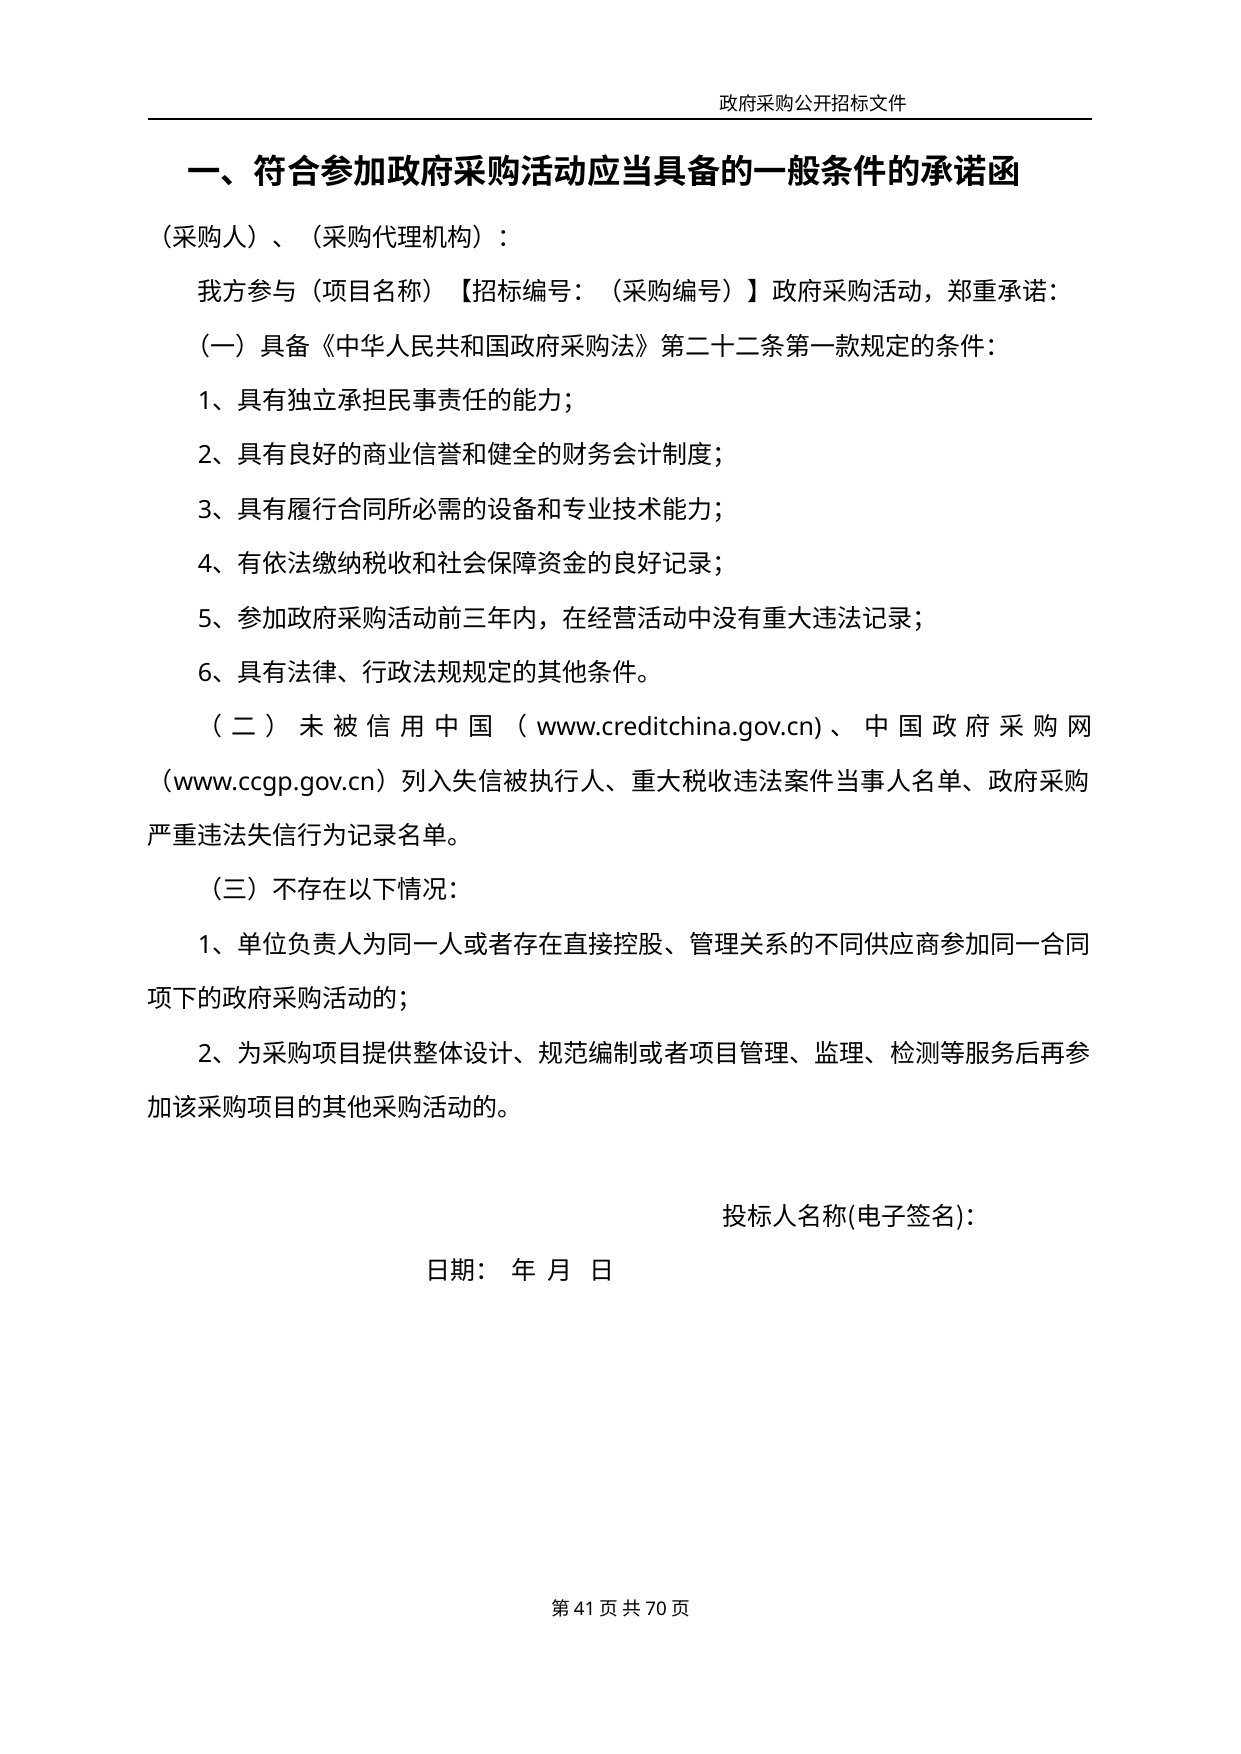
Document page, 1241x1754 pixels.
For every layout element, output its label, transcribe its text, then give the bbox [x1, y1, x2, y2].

text 5、参加政府采购活动前三年内，在经营活动中没有重大违法记录； [148, 598, 1092, 634]
text （采购人）、（采购代理机构）： [148, 217, 1092, 254]
text （三）不存在以下情况： [148, 870, 1092, 906]
text 1、单位负责人为同一人或者存在直接控股、管理关系的不同供应商参加同一合同项下的政府采购活动的； [148, 924, 1092, 1015]
text 我方参与（项目名称）【招标编号：（采购编号）】政府采购活动，郑重承诺： [148, 272, 1092, 308]
text 一、符合参加政府采购活动应当具备的一般条件的承诺函 [148, 145, 1042, 193]
text （一）具备《中华人民共和国政府采购法》第二十二条第一款规定的条件： [148, 326, 1092, 362]
text 投标人名称(电子签名)： [148, 1196, 1092, 1232]
text 4、有依法缴纳税收和社会保障资金的良好记录； [148, 544, 1092, 580]
text （二）未被信用中国（www.creditchina.gov.cn)、中国政府采购网（www.ccgp.gov.cn）列入失信被执行人、重大税收违法案件当事人名单、政府采购严重违法失信行为记录名单。 [148, 707, 1092, 852]
text 2、具有良好的商业信誉和健全的财务会计制度； [148, 435, 1092, 471]
text 日期： 年 月 日 [148, 1251, 1092, 1287]
text 6、具有法律、行政法规规定的其他条件。 [148, 652, 1092, 689]
text 2、为采购项目提供整体设计、规范编制或者项目管理、监理、检测等服务后再参加该采购项目的其他采购活动的。 [148, 1033, 1092, 1124]
text 1、具有独立承担民事责任的能力； [148, 381, 1092, 417]
text 3、具有履行合同所必需的设备和专业技术能力； [148, 489, 1092, 526]
